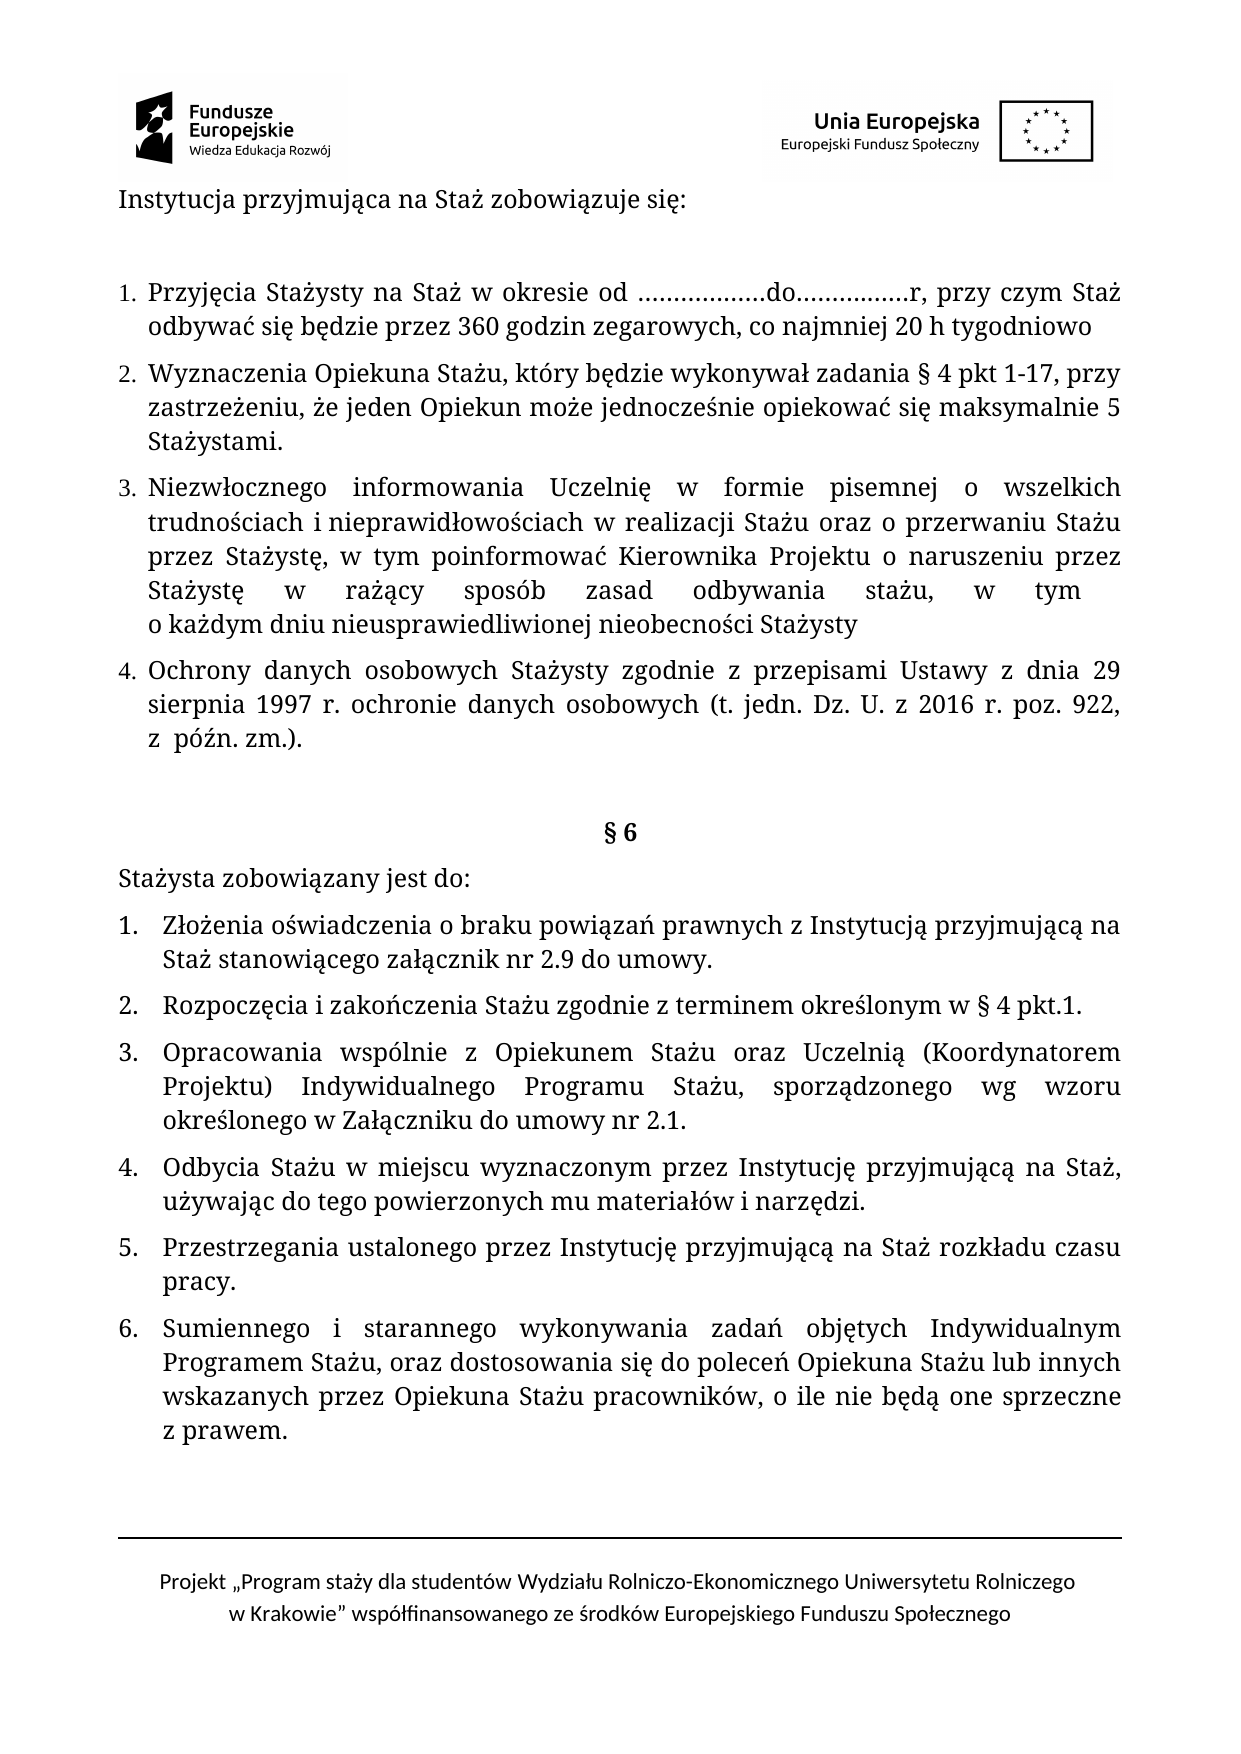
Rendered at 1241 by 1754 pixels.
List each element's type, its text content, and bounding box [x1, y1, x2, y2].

list Ochrony danych osobowych Stażysty zgodnie z przepisami Ustawy z dnia 29 sierpnia 1997 r. ochronie danych osobowych (t. jedn. Dz. U. z 2016 r. poz. 922, z późn. zm.). [118, 653, 1122, 755]
list Niezwłocznego informowania Uczelnię w formie pisemnej o wszelkich trudnościach i nieprawidłowościach w realizacji Stażu oraz o przerwaniu Stażu przez Stażystę, w tym poinformować Kierownika Projektu o naruszeniu przez Stażystę w rażący sposób zasad odbywania stażu, w tym o każdym dniu nieusprawiedliwionej nieobecności Stażysty [118, 470, 1122, 640]
list Opracowania wspólnie z Opiekunem Stażu oraz Uczelnią (Koordynatorem Projektu) Indywidualnego Programu Stażu, sporządzonego wg wzoru określonego w Załączniku do umowy nr 2.1. [118, 1034, 1122, 1137]
list Rozpoczęcia i zakończenia Stażu zgodnie z terminem określonym w § 4 pkt.1. [118, 988, 1122, 1022]
list Sumiennego i starannego wykonywania zadań objętych Indywidualnym Programem Stażu, oraz dostosowania się do poleceń Opiekuna Stażu lub innych wskazanych przez Opiekuna Stażu pracowników, o ile nie będą one sprzeczne z prawem. [118, 1310, 1122, 1447]
text Instytucja przyjmująca na Staż zobowiązuje się: [118, 182, 1122, 216]
list Odbycia Stażu w miejscu wyznaczonym przez Instytucję przyjmującą na Staż, używając do tego powierzonych mu materiałów i narzędzi. [118, 1149, 1122, 1217]
list Wyznaczenia Opiekuna Stażu, który będzie wykonywał zadania § 4 pkt 1-17, przy zastrzeżeniu, że jeden Opiekun może jednocześnie opiekować się maksymalnie 5 Stażystami. [118, 355, 1122, 458]
text Stażysta zobowiązany jest do: [118, 861, 1122, 895]
list Przyjęcia Stażysty na Staż w okresie od ………………do……….……r, przy czym Staż odbywać się będzie przez 360 godzin zegarowych, co najmniej 20 h tygodniowo [118, 275, 1122, 343]
list Złożenia oświadczenia o braku powiązań prawnych z Instytucją przyjmującą na Staż stanowiącego załącznik nr 2.9 do umowy. [118, 907, 1122, 975]
text § 6 [118, 814, 1122, 848]
list Przestrzegania ustalonego przez Instytucję przyjmującą na Staż rozkładu czasu pracy. [118, 1230, 1122, 1298]
picture [761, 80, 1114, 182]
picture [118, 73, 348, 182]
